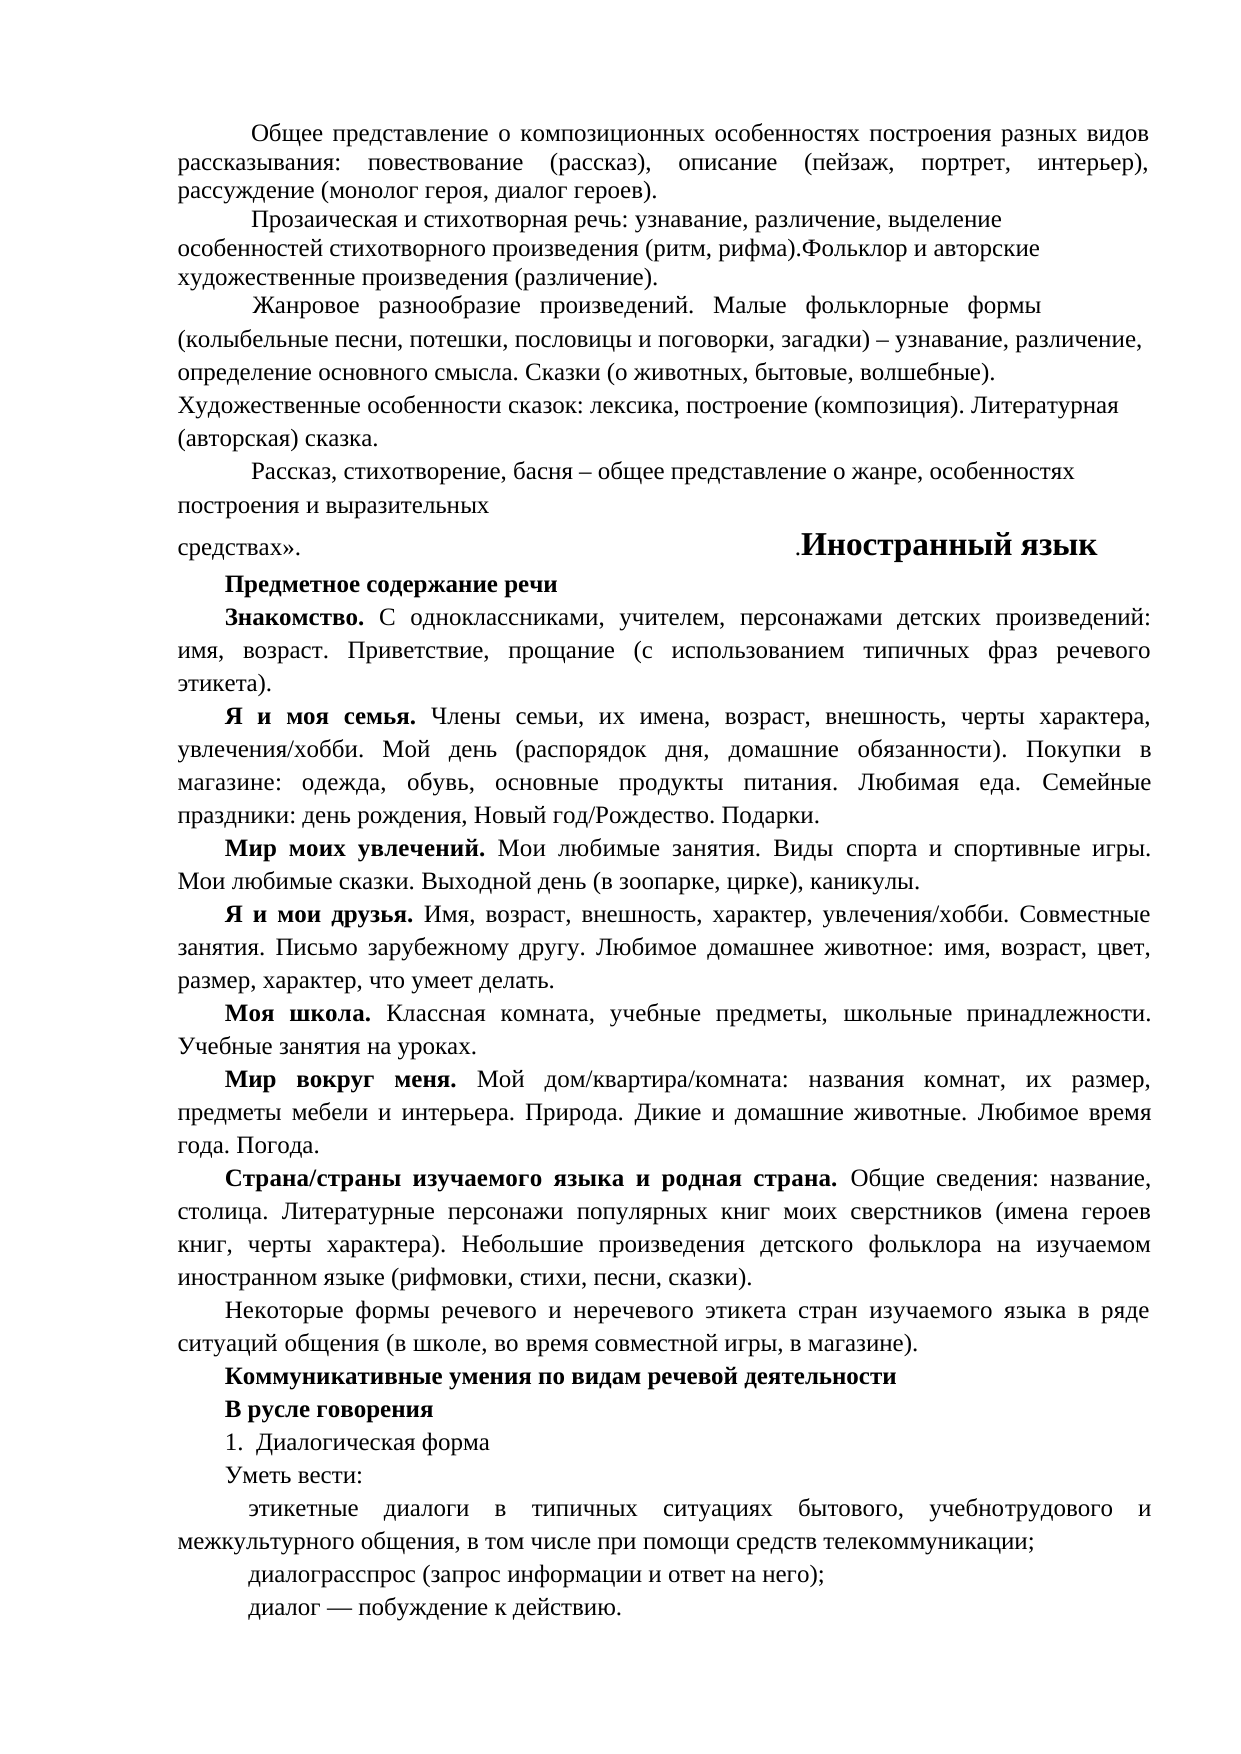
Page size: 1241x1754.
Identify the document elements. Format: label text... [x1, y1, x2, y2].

text диалог­расспрос (запрос информации и ответ на него); [177, 1559, 1152, 1588]
text Я и моя семья. Члены семьи, их имена, возраст, внешность, черты характера, увлечения/хобби. Мой день (распорядок дня, домашние обязанности). Покупки в магазине: одежда, обувь, основные продукты питания. Любимая еда. Семейные праздники: день рождения, Новый год/Рождество. Подарки. [177, 701, 1152, 829]
text Знакомство. С одноклассниками, учителем, персонажами детских произведений: имя, возраст. Приветствие, прощание (с использованием типичных фраз речевого этикета). [177, 602, 1152, 697]
text Предметное содержание речи [177, 569, 1152, 597]
text Некоторые формы речевого и неречевого этикета стран изучаемого языка в ряде ситуаций общения (в школе, во время совместной игры, в магазине). [177, 1295, 1152, 1357]
text Я и мои друзья. Имя, возраст, внешность, характер, увлечения/хобби. Совместные занятия. Письмо зарубежному другу. Любимое домашнее животное: имя, возраст, цвет, размер, характер, что умеет делать. [177, 899, 1152, 994]
text диалог — побуждение к действию. [177, 1592, 1152, 1621]
text Общее представление о композиционных особенностях построения разных видов рассказывания: повествование (рассказ), описание (пейзаж, портрет, интерьер), рассуждение (монолог героя, диалог героев). [177, 118, 1149, 204]
text Моя школа. Классная комната, учебные предметы, школьные принадлежности. Учебные занятия на уроках. [177, 998, 1152, 1060]
text Страна/страны изучаемого языка и родная страна. Общие сведения: название, столица. Литературные персонажи популярных книг моих сверстников (имена героев книг, черты характера). Небольшие произведения детского фольклора на изучаемом иностранном языке (рифмовки, стихи, песни, сказки). [177, 1163, 1152, 1291]
text Жанровое разнообразие произведений. Малые фольклорные формы [252, 291, 1152, 319]
text Мир вокруг меня. Мой дом/квартира/комната: названия комнат, их размер, предметы мебели и интерьера. Природа. Дикие и домашние животные. Любимое время года. Погода. [177, 1064, 1152, 1159]
text Уметь вести: [177, 1460, 1152, 1489]
text Мир моих увлечений. Мои любимые занятия. Виды спорта и спортивные игры. Мои любимые сказки. Выходной день (в зоопарке, цирке), каникулы. [177, 833, 1152, 895]
text этикетные диалоги в типичных ситуациях бытового, учебно­трудового и межкультурного общения, в том числе при помощи средств телекоммуникации; [177, 1493, 1152, 1555]
text (колыбельные песни, потешки, пословицы и поговорки, загадки) – узнавание, различение, определение основного смысла. Сказки (о животных, бытовые, волшебные). Художественные особенности сказок: лексика, построение (композиция). Литературная (авторская) сказка. [177, 324, 1149, 451]
text 1. Диалогическая форма [177, 1427, 1152, 1456]
text Прозаическая и стихотворная речь: узнавание, различение, выделение особенностей стихотворного произведения (ритм, рифма).Фольклор и авторские художественные произведения (различение). [177, 204, 1152, 291]
text В русле говорения [177, 1394, 1152, 1423]
text Коммуникативные умения по видам речевой деятельности [177, 1361, 1152, 1390]
text Рассказ, стихотворение, басня – общее представление о жанре, особенностях построения и выразительных средствах». .Иностранный язык [177, 456, 1149, 563]
